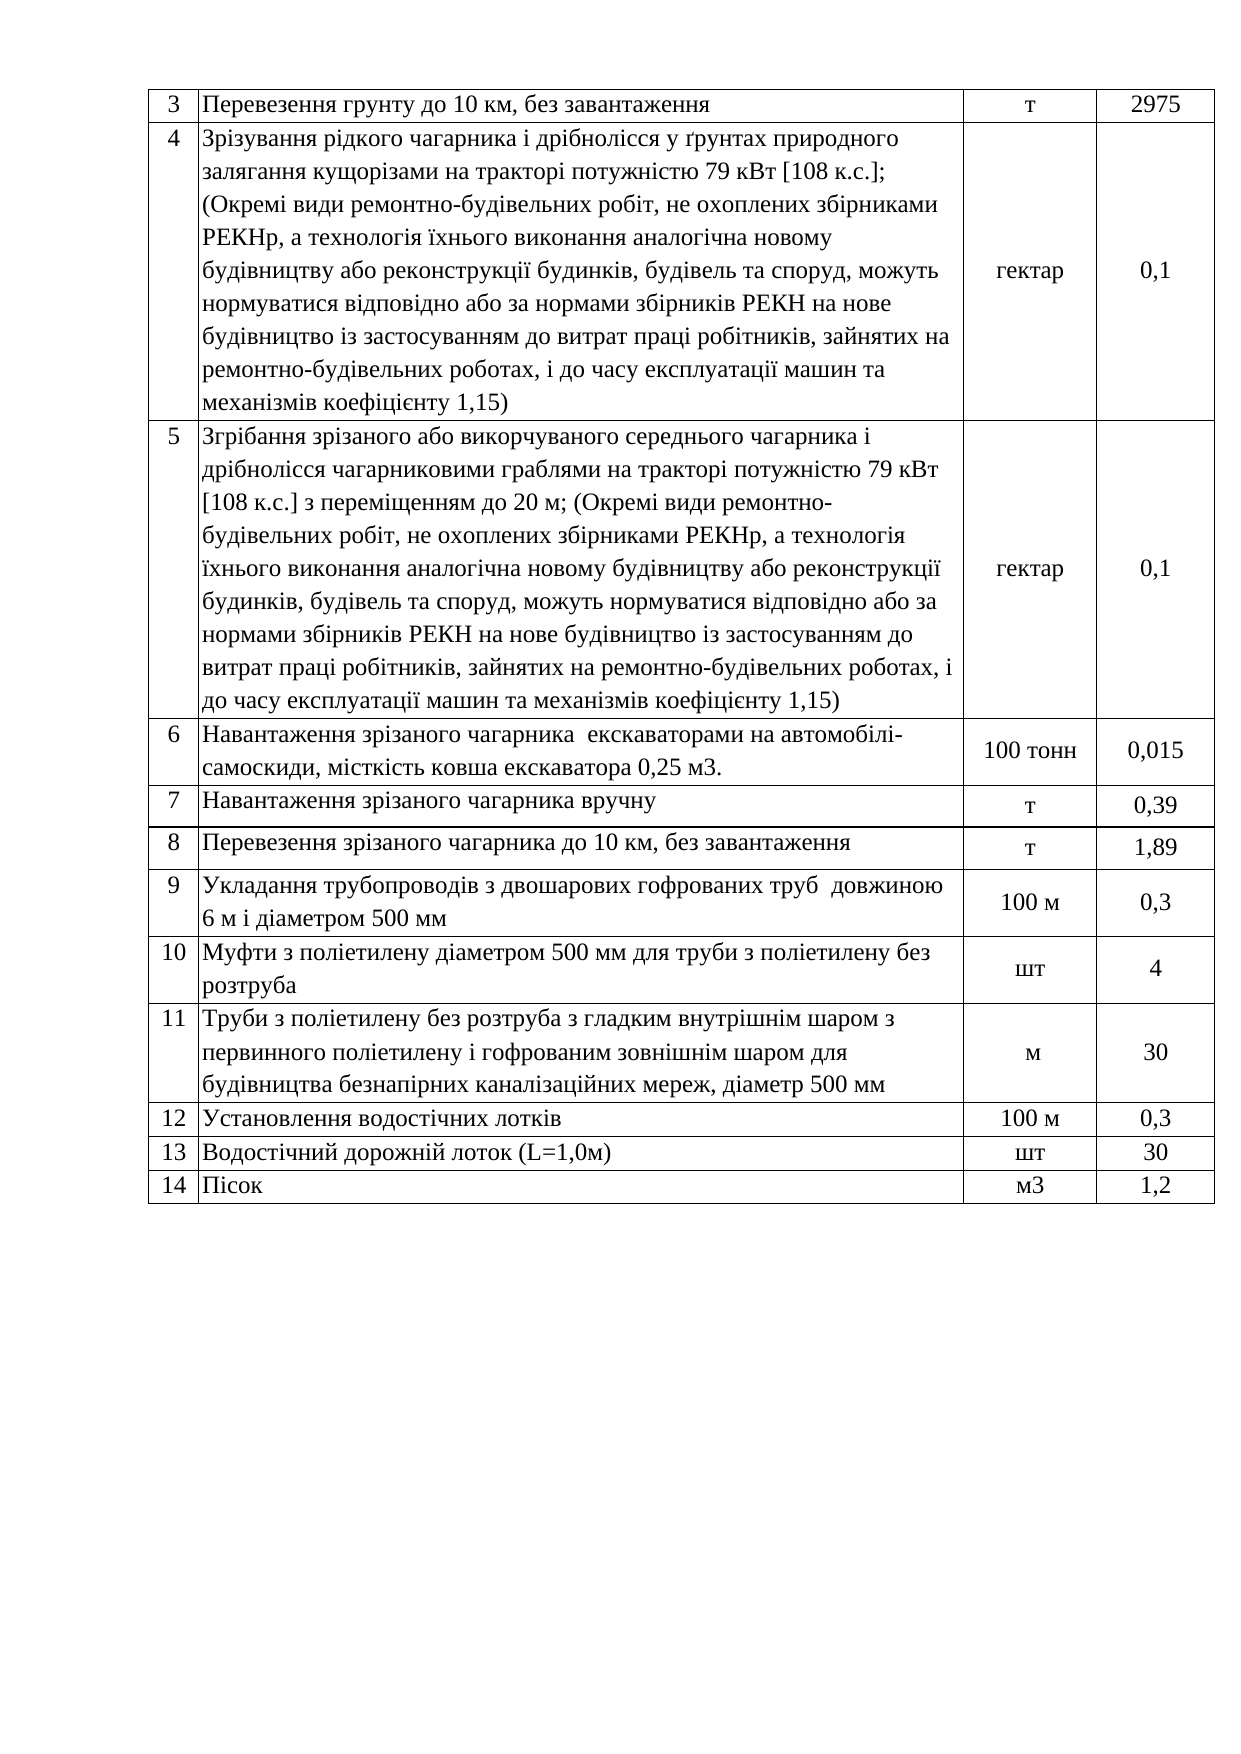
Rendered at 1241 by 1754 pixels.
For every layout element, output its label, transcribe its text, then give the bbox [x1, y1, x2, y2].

table_cell 30 [1097, 1004, 1214, 1102]
table_cell 0,3 [1097, 870, 1214, 936]
table_cell 7 [149, 786, 198, 826]
table_cell м3 [964, 1171, 1096, 1203]
table_cell 1,2 [1097, 1171, 1214, 1203]
table_cell 0,3 [1097, 1103, 1214, 1136]
table_cell Труби з поліетилену без розтруба з гладким внутрішнім шаром з первинного поліетилену і гофрованим зовнішнім шаром для будівництва безнапірних каналізаційних мереж, діаметр 500 мм [199, 1004, 963, 1102]
table_cell 100 м [964, 870, 1096, 936]
table_cell 4 [149, 123, 198, 420]
table_cell 4 [1097, 937, 1214, 1002]
table_cell Перевезення грунту до 10 км, без завантаження [199, 90, 963, 122]
table_cell шт [964, 937, 1096, 1002]
table_cell 8 [149, 828, 198, 869]
table_cell 0,1 [1097, 123, 1214, 420]
table_cell т [964, 90, 1096, 122]
table_cell Перевезення зрізаного чагарника до 10 км, без завантаження [199, 828, 963, 869]
table_cell 9 [149, 870, 198, 936]
table_cell 0,015 [1097, 719, 1214, 784]
table_cell 0,1 [1097, 421, 1214, 718]
table_cell Пісок [199, 1171, 963, 1203]
table_cell 11 [149, 1004, 198, 1102]
table_cell Згрібання зрізаного або викорчуваного середнього чагарника і дрібнолісся чагарниковими граблями на тракторі потужністю 79 кВт [108 к.с.] з переміщенням до 20 м; (Окремі види ремонтно-будівельних робіт, не охоплених збірниками РЕКНр, а технологія їхнього виконання аналогічна новому будівництву або реконструкції будинків, будівель та споруд, можуть нормуватися відповідно або за нормами збірників РЕКН на нове будівництво із застосуванням до витрат праці робітників, зайнятих на ремонтно-будівельних роботах, і до часу експлуатації машин та механізмів коефіцієнту 1,15) [199, 421, 963, 718]
table_cell 10 [149, 937, 198, 1002]
table_cell т [964, 828, 1096, 869]
table_cell Установлення водостічних лотків [199, 1103, 963, 1136]
table_cell 5 [149, 421, 198, 718]
table_cell т [964, 786, 1096, 826]
table_cell 100 тонн [964, 719, 1096, 784]
table_cell 2975 [1097, 90, 1214, 122]
table_cell Зрізування рідкого чагарника і дрібнолісся у ґрунтах природного залягання кущорізами на тракторі потужністю 79 кВт [108 к.с.]; (Окремі види ремонтно-будівельних робіт, не охоплених збірниками РЕКНр, а технологія їхнього виконання аналогічна новому будівництву або реконструкції будинків, будівель та споруд, можуть нормуватися відповідно або за нормами збірників РЕКН на нове будівництво із застосуванням до витрат праці робітників, зайнятих на ремонтно-будівельних роботах, і до часу експлуатації машин та механізмів коефіцієнту 1,15) [199, 123, 963, 420]
table_cell гектар [964, 123, 1096, 420]
table_cell Укладання трубопроводів з двошарових гофрованих труб довжиною 6 м і діаметром 500 мм [199, 870, 963, 936]
table_cell 14 [149, 1171, 198, 1203]
table_cell 0,39 [1097, 786, 1214, 826]
table_cell шт [964, 1137, 1096, 1169]
table_cell 100 м [964, 1103, 1096, 1136]
table_cell Навантаження зрізаного чагарника вручну [199, 786, 963, 826]
table_cell гектар [964, 421, 1096, 718]
table_cell Навантаження зрізаного чагарника екскаваторами на автомобілі-самоскиди, місткість ковша екскаватора 0,25 м3. [199, 719, 963, 784]
table_cell 13 [149, 1137, 198, 1169]
table_cell 1,89 [1097, 828, 1214, 869]
table_cell 12 [149, 1103, 198, 1136]
table_cell 3 [149, 90, 198, 122]
table_cell м [964, 1004, 1096, 1102]
table_cell 6 [149, 719, 198, 784]
table_cell Водостічний дорожній лоток (L=1,0м) [199, 1137, 963, 1169]
table_cell 30 [1097, 1137, 1214, 1169]
table_cell Муфти з поліетилену діаметром 500 мм для труби з поліетилену без розтруба [199, 937, 963, 1002]
